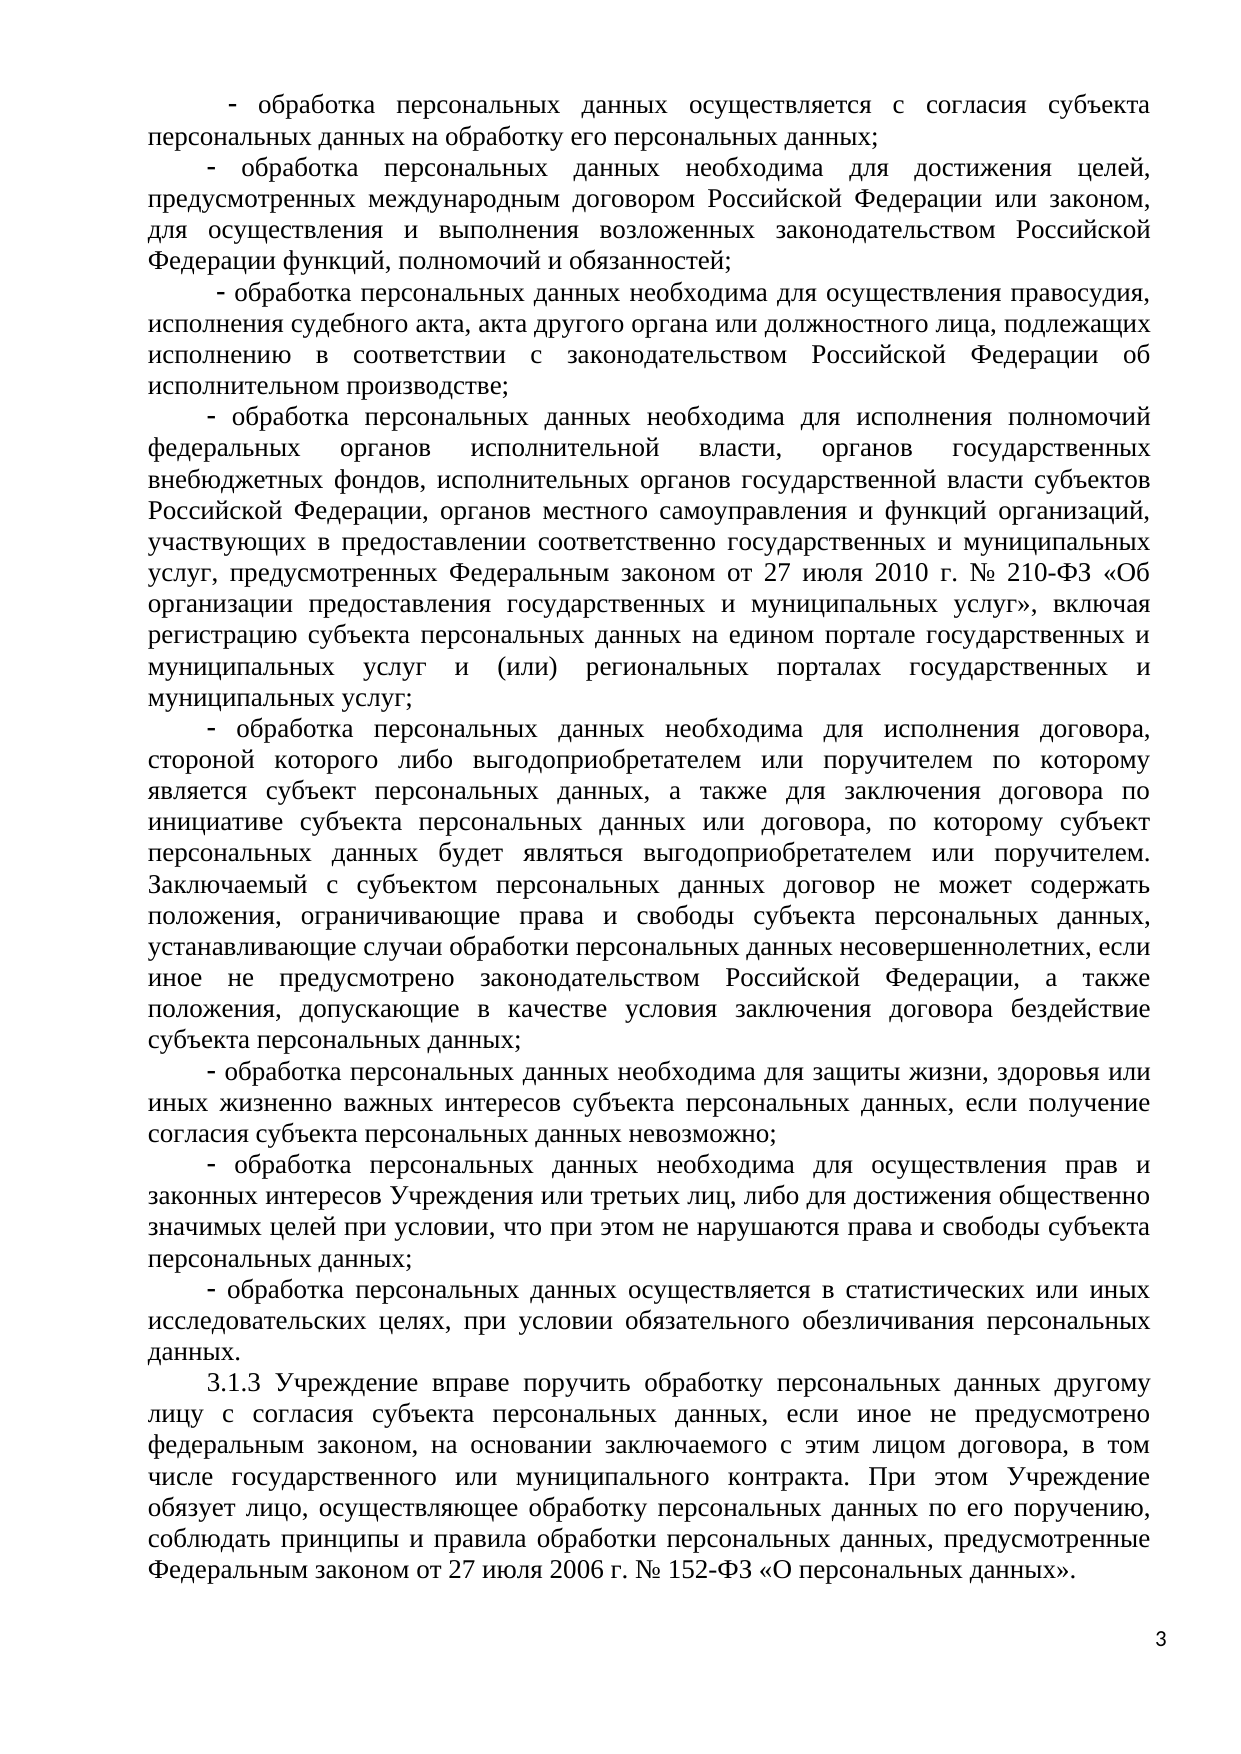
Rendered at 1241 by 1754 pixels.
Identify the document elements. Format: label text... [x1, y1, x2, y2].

text обработка персональных данных необходима для защиты жизни, здоровья или иных жизненно важных интересов субъекта персональных данных, если получение согласия субъекта персональных данных невозможно; [148, 1054, 1152, 1148]
text обработка персональных данных необходима для исполнения полномочий федеральных органов исполнительной власти, органов государственных внебюджетных фондов, исполнительных органов государственной власти субъектов Российской Федерации, органов местного самоуправления и функций организаций, участвующих в предоставлении соответственно государственных и муниципальных услуг, предусмотренных Федеральным законом от 27 июля 2010 г. № 210-ФЗ «Об организации предоставления государственных и муниципальных услуг», включая регистрацию субъекта персональных данных на едином портале государственных и муниципальных услуг и (или) региональных порталах государственных и муниципальных услуг; [148, 400, 1152, 712]
text обработка персональных данных необходима для осуществления прав и законных интересов Учреждения или третьих лиц, либо для достижения общественно значимых целей при условии, что при этом не нарушаются права и свободы субъекта персональных данных; [148, 1148, 1152, 1273]
text обработка персональных данных осуществляется в статистических или иных исследовательских целях, при условии обязательного обезличивания персональных данных. [148, 1273, 1152, 1366]
text 3.1.3 Учреждение вправе поручить обработку персональных данных другому лицу с согласия субъекта персональных данных, если иное не предусмотрено федеральным законом, на основании заключаемого с этим лицом договора, в том числе государственного или муниципального контракта. При этом Учреждение обязует лицо, осуществляющее обработку персональных данных по его поручению, соблюдать принципы и правила обработки персональных данных, предусмотренные Федеральным законом от 27 июля 2006 г. № 152-ФЗ «О персональных данных». [148, 1366, 1152, 1584]
text обработка персональных данных необходима для осуществления правосудия, исполнения судебного акта, акта другого органа или должностного лица, подлежащих исполнению в соответствии с законодательством Российской Федерации об исполнительном производстве; [148, 276, 1152, 400]
text обработка персональных данных осуществляется с согласия субъекта персональных данных на обработку его персональных данных; [148, 88, 1152, 151]
text обработка персональных данных необходима для исполнения договора, стороной которого либо выгодоприобретателем или поручителем по которому является субъект персональных данных, а также для заключения договора по инициативе субъекта персональных данных или договора, по которому субъект персональных данных будет являться выгодоприобретателем или поручителем. Заключаемый с субъектом персональных данных договор не может содержать положения, ограничивающие права и свободы субъекта персональных данных, устанавливающие случаи обработки персональных данных несовершеннолетних, если иное не предусмотрено законодательством Российской Федерации, а также положения, допускающие в качестве условия заключения договора бездействие субъекта персональных данных; [148, 712, 1152, 1054]
text обработка персональных данных необходима для достижения целей, предусмотренных международным договором Российской Федерации или законом, для осуществления и выполнения возложенных законодательством Российской Федерации функций, полномочий и обязанностей; [148, 151, 1152, 276]
